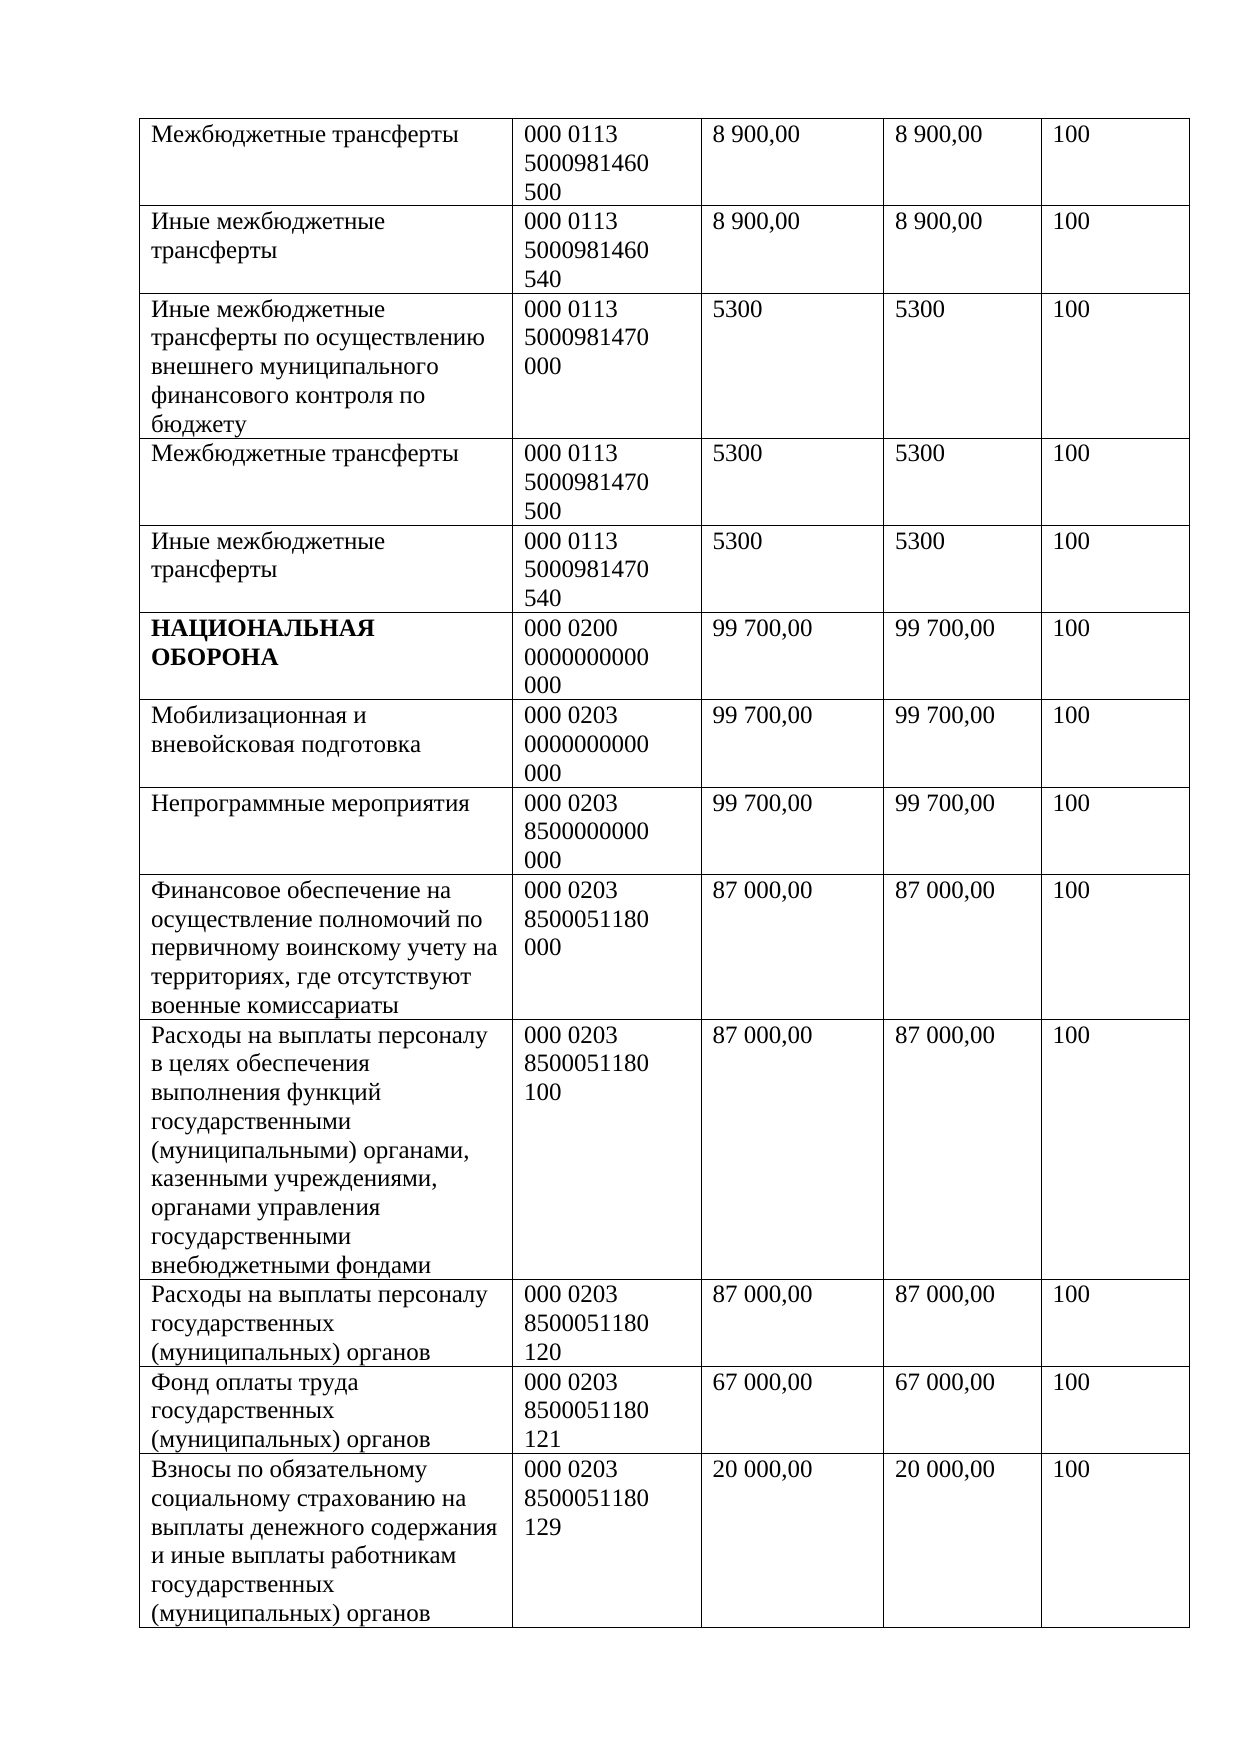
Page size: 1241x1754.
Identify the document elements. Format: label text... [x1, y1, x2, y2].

table_cell Иные межбюджетные трансферты по осуществлению внешнего муниципального финансового контроля по бюджету [140, 294, 512, 437]
table_cell 100 [1042, 439, 1189, 525]
table_cell 100 [1042, 1454, 1189, 1627]
table_cell Финансовое обеспечение на осуществление полномочий по первичному воинскому учету на территориях, где отсутствуют военные комиссариаты [140, 875, 512, 1019]
table_cell Иные межбюджетные трансферты [140, 206, 512, 293]
table_cell 000 0203 8500000000 000 [513, 788, 701, 874]
table_cell 87 000,00 [884, 1020, 1041, 1278]
table_cell 5300 [702, 526, 883, 612]
table_cell 100 [1042, 1280, 1189, 1366]
table_cell 000 0113 5000981470 000 [513, 294, 701, 437]
table_cell 100 [1042, 206, 1189, 293]
table_cell 87 000,00 [702, 1280, 883, 1366]
table_cell 8 900,00 [702, 206, 883, 293]
table_cell 99 700,00 [884, 700, 1041, 787]
table_cell Расходы на выплаты персоналу государственных (муниципальных) органов [140, 1280, 512, 1366]
table_cell 000 0113 5000981460 540 [513, 206, 701, 293]
table_cell 20 000,00 [884, 1454, 1041, 1627]
table_cell 100 [1042, 526, 1189, 612]
table_cell 99 700,00 [702, 788, 883, 874]
table_cell 000 0200 0000000000 000 [513, 613, 701, 699]
table_cell 87 000,00 [702, 1020, 883, 1278]
table_cell 87 000,00 [884, 875, 1041, 1019]
table_cell 100 [1042, 700, 1189, 787]
table_cell 5300 [884, 294, 1041, 437]
table_cell 000 0203 8500051180 121 [513, 1367, 701, 1453]
table_cell 100 [1042, 1020, 1189, 1278]
table_cell 000 0203 8500051180 129 [513, 1454, 701, 1627]
table_cell Межбюджетные трансферты [140, 439, 512, 525]
table_cell 000 0113 5000981470 500 [513, 439, 701, 525]
table_cell 67 000,00 [702, 1367, 883, 1453]
table_cell 100 [1042, 613, 1189, 699]
table_cell 8 900,00 [884, 206, 1041, 293]
table_cell 100 [1042, 788, 1189, 874]
table_cell 8 900,00 [884, 119, 1041, 205]
table_cell Фонд оплаты труда государственных (муниципальных) органов [140, 1367, 512, 1453]
table_cell 20 000,00 [702, 1454, 883, 1627]
table_cell 67 000,00 [884, 1367, 1041, 1453]
table_cell 000 0203 0000000000 000 [513, 700, 701, 787]
table_cell 100 [1042, 875, 1189, 1019]
table_cell 000 0203 8500051180 120 [513, 1280, 701, 1366]
table_cell 100 [1042, 119, 1189, 205]
table_cell 99 700,00 [884, 613, 1041, 699]
table_cell 5300 [884, 439, 1041, 525]
table_cell 99 700,00 [702, 613, 883, 699]
table_cell 000 0113 5000981470 540 [513, 526, 701, 612]
table_cell 5300 [702, 294, 883, 437]
table_cell 99 700,00 [884, 788, 1041, 874]
table_cell Взносы по обязательному социальному страхованию на выплаты денежного содержания и иные выплаты работникам государственных (муниципальных) органов [140, 1454, 512, 1627]
table_cell Непрограммные мероприятия [140, 788, 512, 874]
table_cell 87 000,00 [884, 1280, 1041, 1366]
table_cell 000 0113 5000981460 500 [513, 119, 701, 205]
table_cell 100 [1042, 1367, 1189, 1453]
table_cell Иные межбюджетные трансферты [140, 526, 512, 612]
table_cell Расходы на выплаты персоналу в целях обеспечения выполнения функций государственными (муниципальными) органами, казенными учреждениями, органами управления государственными внебюджетными фондами [140, 1020, 512, 1278]
table_cell 000 0203 8500051180 100 [513, 1020, 701, 1278]
table_cell НАЦИОНАЛЬНАЯ ОБОРОНА [140, 613, 512, 699]
table_cell 5300 [702, 439, 883, 525]
table_cell Межбюджетные трансферты [140, 119, 512, 205]
table_cell 5300 [884, 526, 1041, 612]
table_cell 99 700,00 [702, 700, 883, 787]
table_cell Мобилизационная и вневойсковая подготовка [140, 700, 512, 787]
table_cell 100 [1042, 294, 1189, 437]
table_cell 8 900,00 [702, 119, 883, 205]
table_cell 87 000,00 [702, 875, 883, 1019]
table_cell 000 0203 8500051180 000 [513, 875, 701, 1019]
